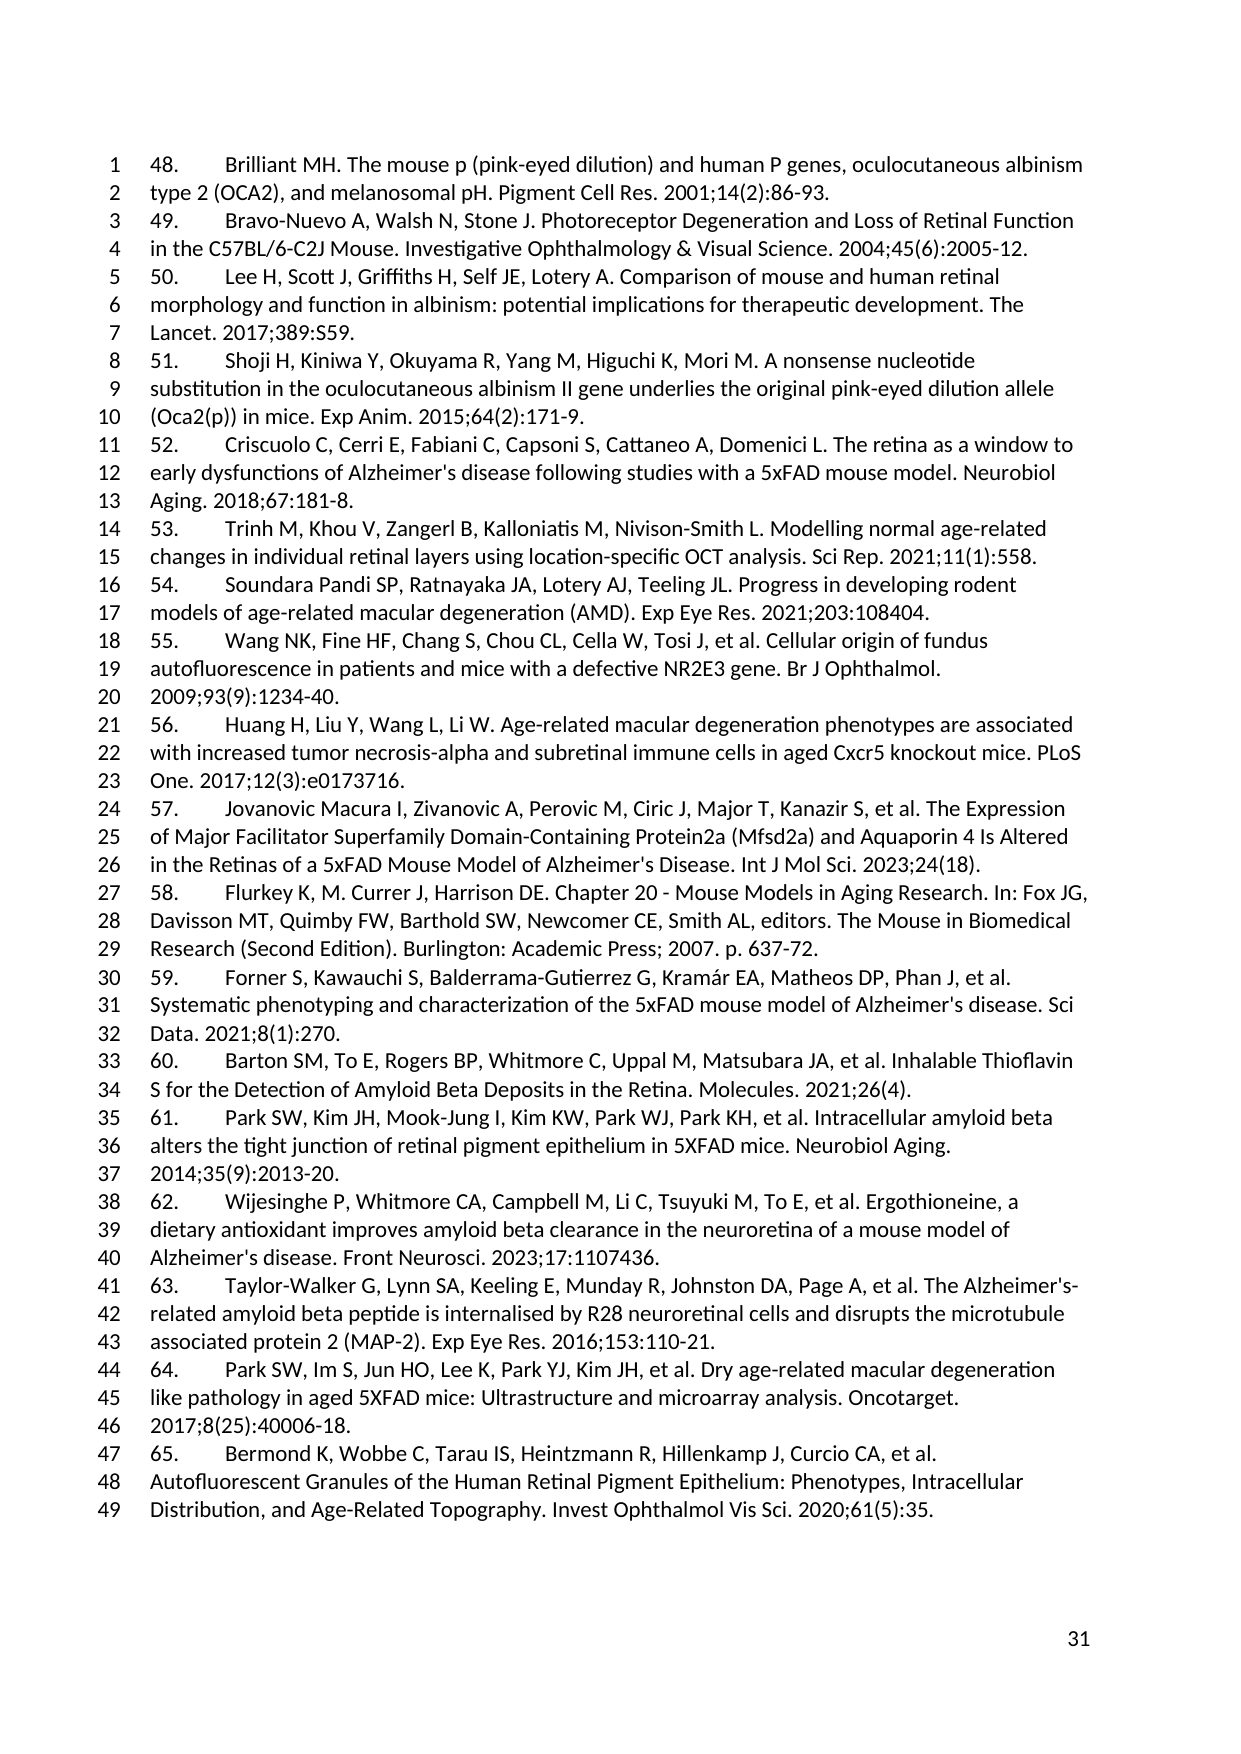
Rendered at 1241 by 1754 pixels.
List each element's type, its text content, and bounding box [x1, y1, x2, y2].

text 49. Bravo-Nuevo A, Walsh N, Stone J. Photoreceptor Degeneration and Loss of Retinal Function in the C57BL/6-C2J Mouse. Investigative Ophthalmology & Visual Science. 2004;45(6):2005-12. [150, 206, 1090, 262]
text 61. Park SW, Kim JH, Mook-Jung I, Kim KW, Park WJ, Park KH, et al. Intracellular amyloid beta alters the tight junction of retinal pigment epithelium in 5XFAD mice. Neurobiol Aging. 2014;35(9):2013-20. [150, 1103, 1090, 1187]
text 48. Brilliant MH. The mouse p (pink-eyed dilution) and human P genes, oculocutaneous albinism type 2 (OCA2), and melanosomal pH. Pigment Cell Res. 2001;14(2):86-93. [150, 150, 1090, 206]
text 65. Bermond K, Wobbe C, Tarau IS, Heintzmann R, Hillenkamp J, Curcio CA, et al. Autofluorescent Granules of the Human Retinal Pigment Epithelium: Phenotypes, Intracellular Distribution, and Age-Related Topography. Invest Ophthalmol Vis Sci. 2020;61(5):35. [150, 1439, 1090, 1523]
text 58. Flurkey K, M. Currer J, Harrison DE. Chapter 20 - Mouse Models in Aging Research. In: Fox JG, Davisson MT, Quimby FW, Barthold SW, Newcomer CE, Smith AL, editors. The Mouse in Biomedical Research (Second Edition). Burlington: Academic Press; 2007. p. 637-72. [150, 878, 1090, 963]
text 52. Criscuolo C, Cerri E, Fabiani C, Capsoni S, Cattaneo A, Domenici L. The retina as a window to early dysfunctions of Alzheimer's disease following studies with a 5xFAD mouse model. Neurobiol Aging. 2018;67:181-8. [150, 430, 1090, 514]
text 60. Barton SM, To E, Rogers BP, Whitmore C, Uppal M, Matsubara JA, et al. Inhalable Thioflavin S for the Detection of Amyloid Beta Deposits in the Retina. Molecules. 2021;26(4). [150, 1047, 1090, 1103]
text 63. Taylor-Walker G, Lynn SA, Keeling E, Munday R, Johnston DA, Page A, et al. The Alzheimer's-related amyloid beta peptide is internalised by R28 neuroretinal cells and disrupts the microtubule associated protein 2 (MAP-2). Exp Eye Res. 2016;153:110-21. [150, 1271, 1090, 1355]
text 56. Huang H, Liu Y, Wang L, Li W. Age-related macular degeneration phenotypes are associated with increased tumor necrosis-alpha and subretinal immune cells in aged Cxcr5 knockout mice. PLoS One. 2017;12(3):e0173716. [150, 710, 1090, 794]
text 51. Shoji H, Kiniwa Y, Okuyama R, Yang M, Higuchi K, Mori M. A nonsense nucleotide substitution in the oculocutaneous albinism II gene underlies the original pink-eyed dilution allele (Oca2(p)) in mice. Exp Anim. 2015;64(2):171-9. [150, 346, 1090, 430]
text 55. Wang NK, Fine HF, Chang S, Chou CL, Cella W, Tosi J, et al. Cellular origin of fundus autofluorescence in patients and mice with a defective NR2E3 gene. Br J Ophthalmol. 2009;93(9):1234-40. [150, 626, 1090, 710]
text 54. Soundara Pandi SP, Ratnayaka JA, Lotery AJ, Teeling JL. Progress in developing rodent models of age-related macular degeneration (AMD). Exp Eye Res. 2021;203:108404. [150, 570, 1090, 626]
text 64. Park SW, Im S, Jun HO, Lee K, Park YJ, Kim JH, et al. Dry age-related macular degeneration like pathology in aged 5XFAD mice: Ultrastructure and microarray analysis. Oncotarget. 2017;8(25):40006-18. [150, 1355, 1090, 1439]
text 62. Wijesinghe P, Whitmore CA, Campbell M, Li C, Tsuyuki M, To E, et al. Ergothioneine, a dietary antioxidant improves amyloid beta clearance in the neuroretina of a mouse model of Alzheimer's disease. Front Neurosci. 2023;17:1107436. [150, 1187, 1090, 1271]
text 59. Forner S, Kawauchi S, Balderrama-Gutierrez G, Kramár EA, Matheos DP, Phan J, et al. Systematic phenotyping and characterization of the 5xFAD mouse model of Alzheimer's disease. Sci Data. 2021;8(1):270. [150, 963, 1090, 1047]
text 53. Trinh M, Khou V, Zangerl B, Kalloniatis M, Nivison-Smith L. Modelling normal age-related changes in individual retinal layers using location-specific OCT analysis. Sci Rep. 2021;11(1):558. [150, 514, 1090, 570]
text 50. Lee H, Scott J, Griffiths H, Self JE, Lotery A. Comparison of mouse and human retinal morphology and function in albinism: potential implications for therapeutic development. The Lancet. 2017;389:S59. [150, 262, 1090, 346]
text 57. Jovanovic Macura I, Zivanovic A, Perovic M, Ciric J, Major T, Kanazir S, et al. The Expression of Major Facilitator Superfamily Domain-Containing Protein2a (Mfsd2a) and Aquaporin 4 Is Altered in the Retinas of a 5xFAD Mouse Model of Alzheimer's Disease. Int J Mol Sci. 2023;24(18). [150, 794, 1090, 878]
